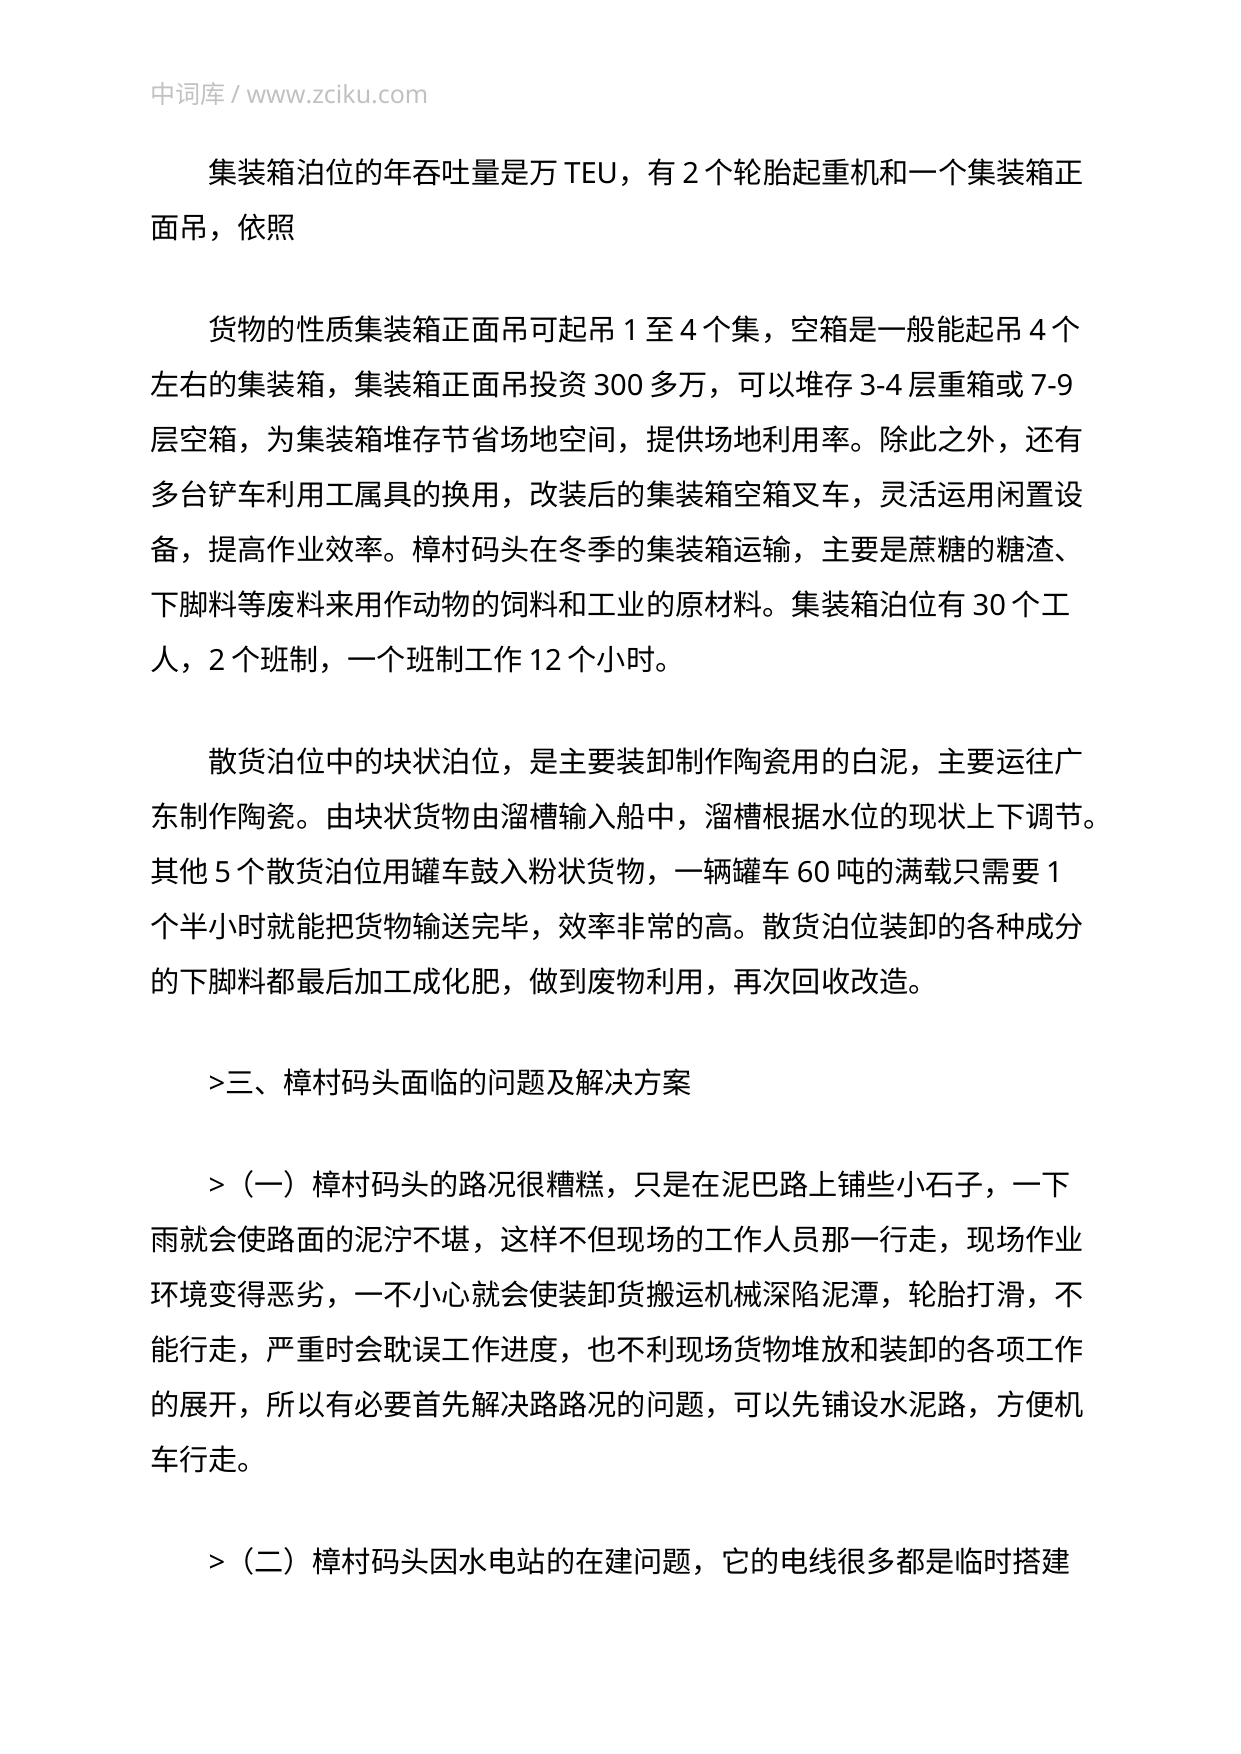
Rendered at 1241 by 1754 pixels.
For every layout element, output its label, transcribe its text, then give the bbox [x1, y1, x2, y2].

text 集装箱泊位的年吞吐量是万TEU，有2个轮胎起重机和一个集装箱正面吊，依照 [150, 150, 1090, 247]
text 散货泊位中的块状泊位，是主要装卸制作陶瓷用的白泥，主要运往广东制作陶瓷。由块状货物由溜槽输入船中，溜槽根据水位的现状上下调节。其他5个散货泊位用罐车鼓入粉状货物，一辆罐车60吨的满载只需要1个半小时就能把货物输送完毕，效率非常的高。散货泊位装卸的各种成分的下脚料都最后加工成化肥，做到废物利用，再次回收改造。 [150, 738, 1090, 1000]
text >三、樟村码头面临的问题及解决方案 [150, 1060, 1090, 1102]
text >（一）樟村码头的路况很糟糕，只是在泥巴路上铺些小石子，一下雨就会使路面的泥泞不堪，这样不但现场的工作人员那一行走，现场作业环境变得恶劣，一不小心就会使装卸货搬运机械深陷泥潭，轮胎打滑，不能行走，严重时会耽误工作进度，也不利现场货物堆放和装卸的各项工作的展开，所以有必要首先解决路路况的问题，可以先铺设水泥路，方便机车行走。 [150, 1162, 1090, 1479]
text 货物的性质集装箱正面吊可起吊1至4个集，空箱是一般能起吊4个左右的集装箱，集装箱正面吊投资300多万，可以堆存3-4层重箱或7-9层空箱，为集装箱堆存节省场地空间，提供场地利用率。除此之外，还有多台铲车利用工属具的换用，改装后的集装箱空箱叉车，灵活运用闲置设备，提高作业效率。樟村码头在冬季的集装箱运输，主要是蔗糖的糖渣、下脚料等废料来用作动物的饲料和工业的原材料。集装箱泊位有30个工人，2个班制，一个班制工作12个小时。 [150, 307, 1090, 679]
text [150, 1538, 1090, 1581]
